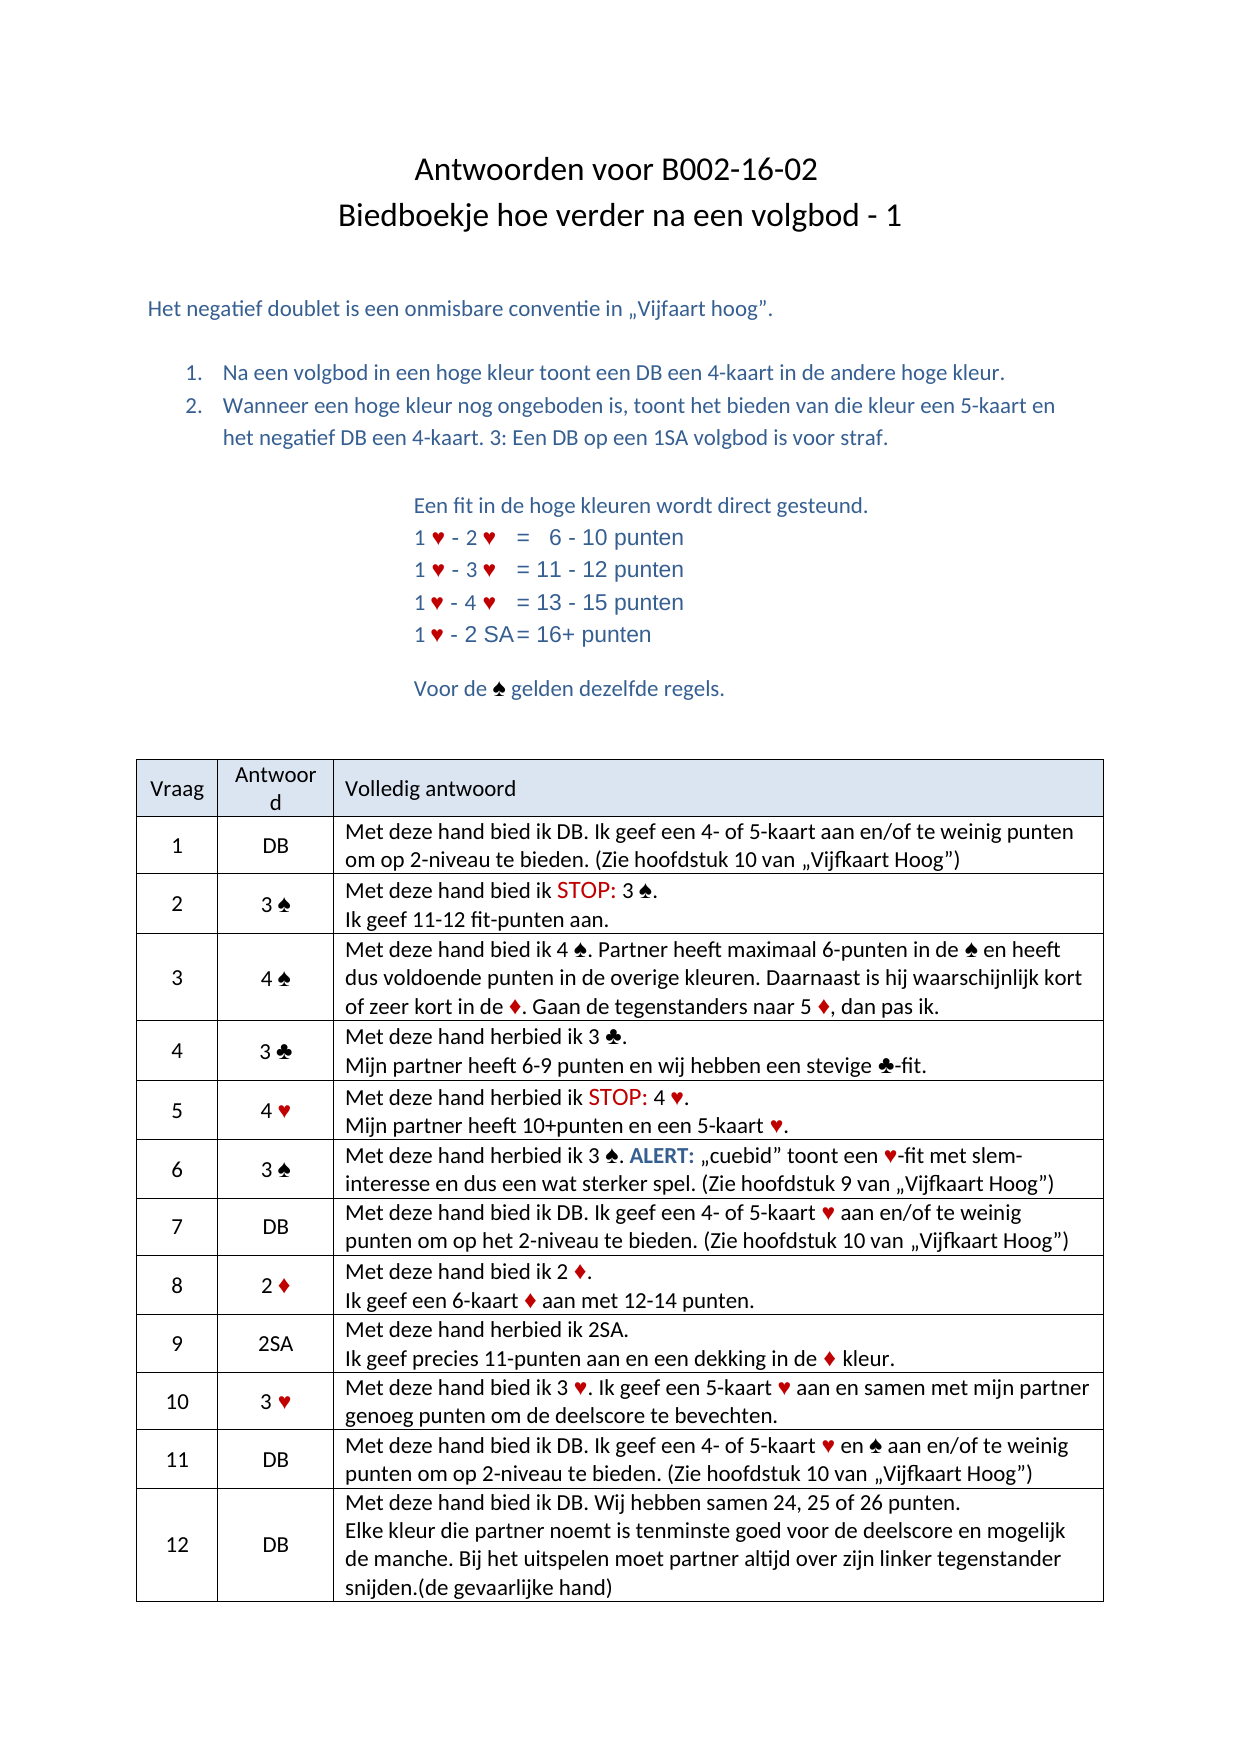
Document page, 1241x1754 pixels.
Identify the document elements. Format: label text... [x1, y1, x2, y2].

table_cell 3 [137, 934, 217, 1020]
table_cell 4 ♥ [218, 1081, 333, 1139]
table_cell 8 [137, 1256, 217, 1314]
table_cell Met deze hand bied ik DB. Ik geef een 4- of 5-kaart aan en/of te weinig punten om op 2-niveau te bieden. (Zie hoofdstuk 10 van „Vijfkaart Hoog”) [334, 817, 1103, 873]
text Antwoorden voor B002-16-02 Biedboekje hoe verder na een volgbod - 1 [148, 148, 1093, 235]
table_cell 4 ♠ [218, 934, 333, 1020]
table_cell Met deze hand bied ik 2 ♦. Ik geef een 6-kaart ♦ aan met 12-14 punten. [334, 1256, 1103, 1314]
table_cell 4 [137, 1021, 217, 1080]
table_cell Met deze hand bied ik 3 ♥. Ik geef een 5-kaart ♥ aan en samen met mijn partner genoeg punten om de deelscore te bevechten. [334, 1373, 1103, 1429]
table_cell Met deze hand herbied ik 3 ♣. Mijn partner heeft 6-9 punten en wij hebben een stevige ♣-fit. [334, 1021, 1103, 1080]
list Na een volgbod in een hoge kleur toont een DB een 4-kaart in de andere hoge kleur. [185, 358, 1093, 387]
table_cell 12 [137, 1489, 217, 1601]
table_cell 6 [137, 1140, 217, 1197]
table_header Vraag [137, 760, 217, 816]
table_cell 11 [137, 1430, 217, 1487]
table_cell 1 [137, 817, 217, 873]
table_cell Met deze hand bied ik DB. Ik geef een 4- of 5-kaart ♥ aan en/of te weinig punten om op het 2-niveau te bieden. (Zie hoofdstuk 10 van „Vijfkaart Hoog”) [334, 1199, 1103, 1254]
text Het negatief doublet is een onmisbare conventie in „Vijfaart hoog”. [148, 294, 1093, 354]
list Wanneer een hoge kleur nog ongeboden is, toont het bieden van die kleur een 5-kaart en het negatief DB een 4-kaart. 3: Een DB op een 1SA volgbod is voor straf. [185, 391, 1093, 451]
table_header Volledig antwoord [334, 760, 1103, 816]
table_cell 2SA [218, 1315, 333, 1372]
table_cell Met deze hand herbied ik 3 ♠. ALERT: „cuebid” toont een ♥-fit met slem-interesse en dus een wat sterker spel. (Zie hoofdstuk 9 van „Vijfkaart Hoog”) [334, 1140, 1103, 1197]
table_cell Met deze hand bied ik DB. Wij hebben samen 24, 25 of 26 punten. Elke kleur die partner noemt is tenminste goed voor de deelscore en mogelijk de manche. Bij het uitspelen moet partner altijd over zijn linker tegenstander snijden.(de gevaarlijke hand) [334, 1489, 1103, 1601]
table_cell Met deze hand bied ik DB. Ik geef een 4- of 5-kaart ♥ en ♠ aan en/of te weinig punten om op 2-niveau te bieden. (Zie hoofdstuk 10 van „Vijfkaart Hoog”) [334, 1430, 1103, 1487]
table_cell 3 ♠ [218, 1140, 333, 1197]
table_cell 10 [137, 1373, 217, 1429]
table_cell 3 ♣ [218, 1021, 333, 1080]
text Een fit in de hoge kleuren wordt direct gesteund. 1 ♥ - 2 ♥ = 6 - 10 punten 1 ♥ - 3 ♥ = 11 - 12 punten 1 ♥ - 4 ♥ = 13 - 15 punten 1 ♥ - 2 SA = 16+ punten [413, 491, 1093, 648]
table_cell 2 ♦ [218, 1256, 333, 1314]
text Voor de ♠ gelden dezelfde regels. [413, 673, 1093, 734]
table_cell 5 [137, 1081, 217, 1139]
table_cell Met deze hand herbied ik 2SA. Ik geef precies 11-punten aan en een dekking in de ♦ kleur. [334, 1315, 1103, 1372]
table_cell Met deze hand herbied ik STOP: 4 ♥. Mijn partner heeft 10+punten en een 5-kaart ♥. [334, 1081, 1103, 1139]
table_cell DB [218, 1430, 333, 1487]
table_cell 7 [137, 1199, 217, 1254]
table_cell 3 ♠ [218, 874, 333, 933]
table_cell 9 [137, 1315, 217, 1372]
table_cell DB [218, 817, 333, 873]
table_cell 2 [137, 874, 217, 933]
table_cell Met deze hand bied ik 4 ♠. Partner heeft maximaal 6-punten in de ♠ en heeft dus voldoende punten in de overige kleuren. Daarnaast is hij waarschijnlijk kort of zeer kort in de ♦. Gaan de tegenstanders naar 5 ♦, dan pas ik. [334, 934, 1103, 1020]
table_cell Met deze hand bied ik STOP: 3 ♠. Ik geef 11-12 fit-punten aan. [334, 874, 1103, 933]
table_header Antwoord [218, 760, 333, 816]
table_cell DB [218, 1489, 333, 1601]
table_cell 3 ♥ [218, 1373, 333, 1429]
table_cell DB [218, 1199, 333, 1254]
